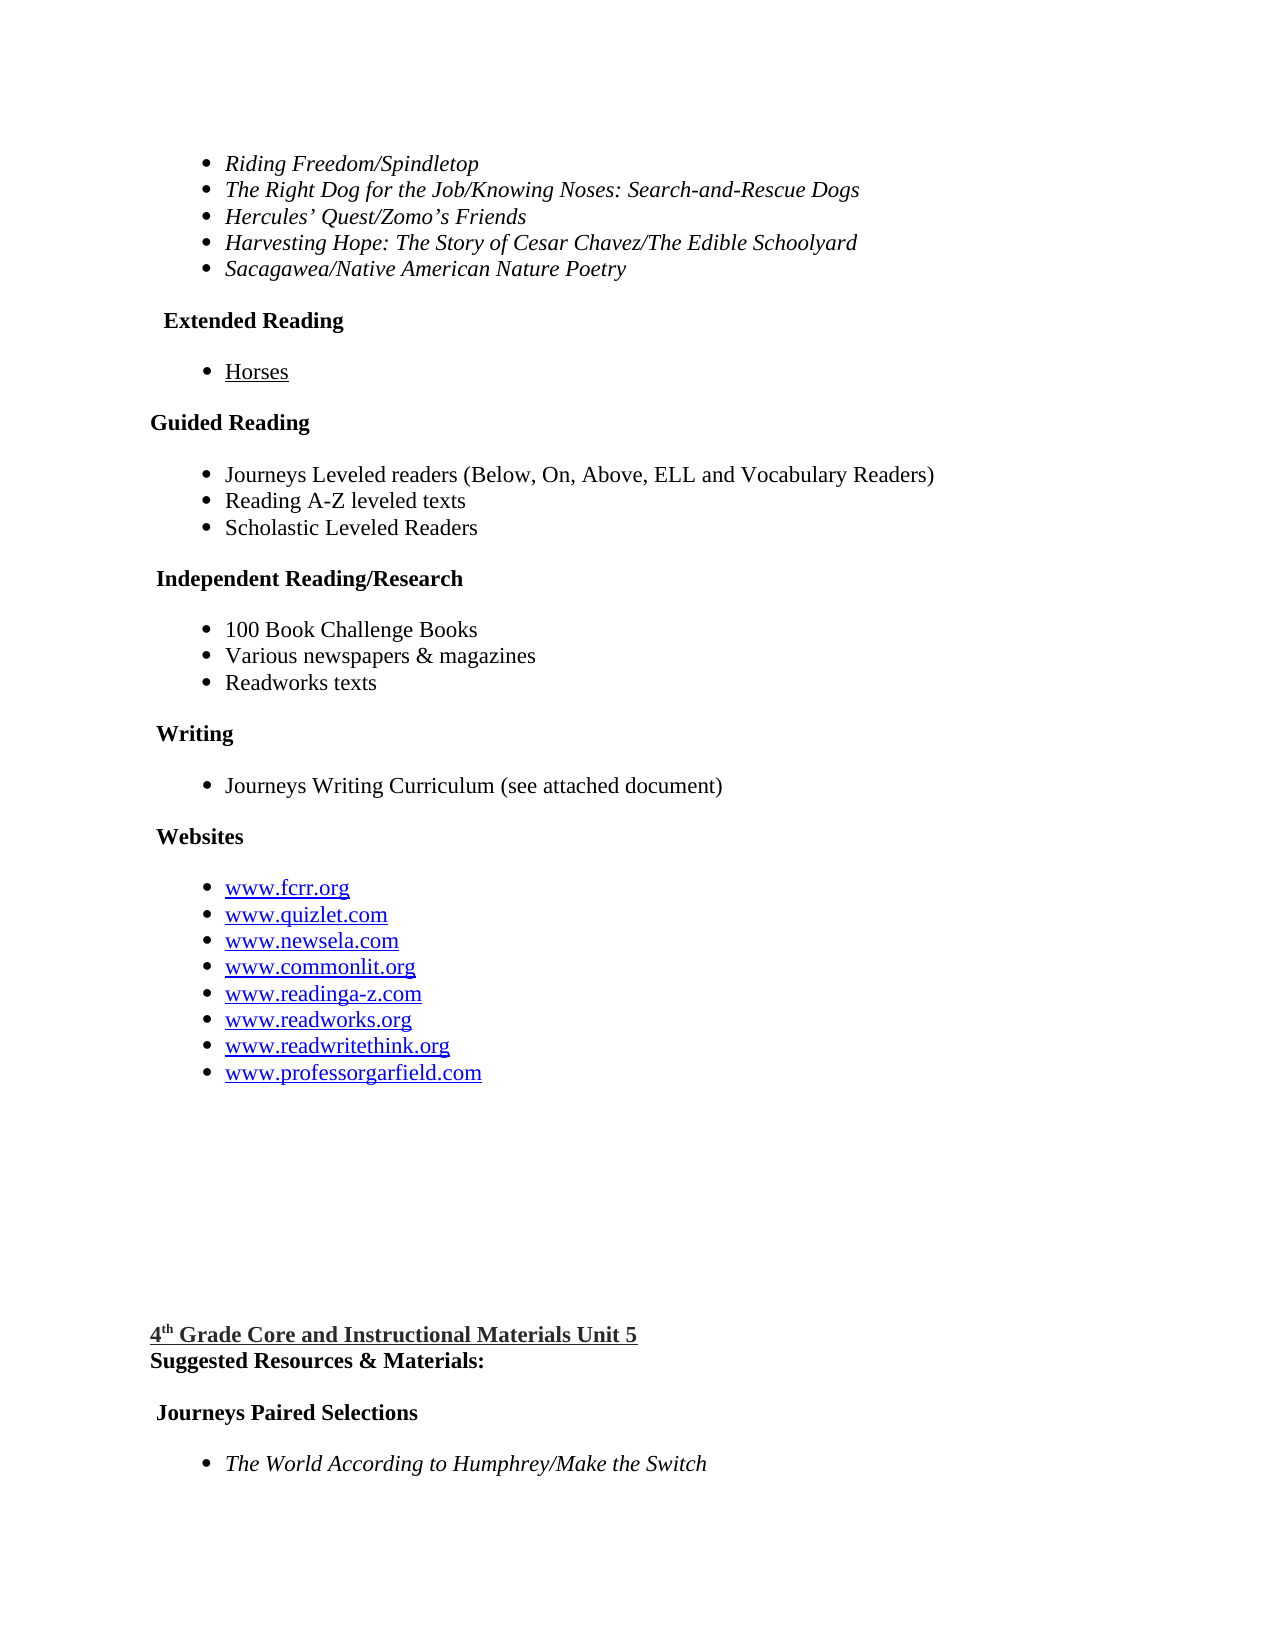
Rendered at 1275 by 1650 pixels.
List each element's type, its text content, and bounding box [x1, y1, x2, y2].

list www.readwritethink.org [203, 1032, 1125, 1059]
text Suggested Resources & Materials: [150, 1347, 1125, 1374]
text Extended Reading [150, 307, 1125, 333]
list www.commonlit.org [203, 953, 1125, 980]
list Riding Freedom/Spindletop [202, 150, 1125, 176]
list The Right Dog for the Job/Knowing Noses: Search-and-Rescue Dogs [202, 176, 1125, 203]
text Independent Reading/Research [150, 565, 1125, 591]
list Journeys Writing Curriculum (see attached document) [203, 772, 1125, 798]
list Scholastic Leveled Readers [202, 513, 1125, 540]
text Guided Reading [150, 409, 1125, 436]
list Harvesting Hope: The Story of Cesar Chavez/The Edible Schoolyard [202, 229, 1125, 255]
list Reading A-Z leveled texts [202, 487, 1125, 513]
list www.professorgarfield.com [203, 1059, 1125, 1085]
list www.readworks.org [203, 1006, 1125, 1032]
list The World According to Humphrey/Make the Switch [202, 1450, 1125, 1476]
text Writing [150, 720, 1125, 747]
list www.readinga-z.com [203, 980, 1125, 1006]
list www.quizlet.com [203, 901, 1125, 927]
text Journeys Paired Selections [150, 1399, 1125, 1425]
list www.fcrr.org [203, 874, 1125, 901]
list www.newsela.com [203, 927, 1125, 953]
list Hercules’ Quest/Zomo’s Friends [202, 203, 1125, 229]
list Horses [203, 358, 1125, 384]
text Websites [150, 823, 1125, 849]
list Journeys Leveled readers (Below, On, Above, ELL and Vocabulary Readers) [202, 461, 1125, 487]
list Readworks texts [202, 669, 1125, 695]
text 4th Grade Core and Instructional Materials Unit 5 [150, 1321, 1125, 1347]
list Sacagawea/Native American Nature Poetry [202, 255, 1125, 282]
list 100 Book Challenge Books [202, 616, 1125, 643]
list Various newspapers & magazines [202, 643, 1125, 669]
